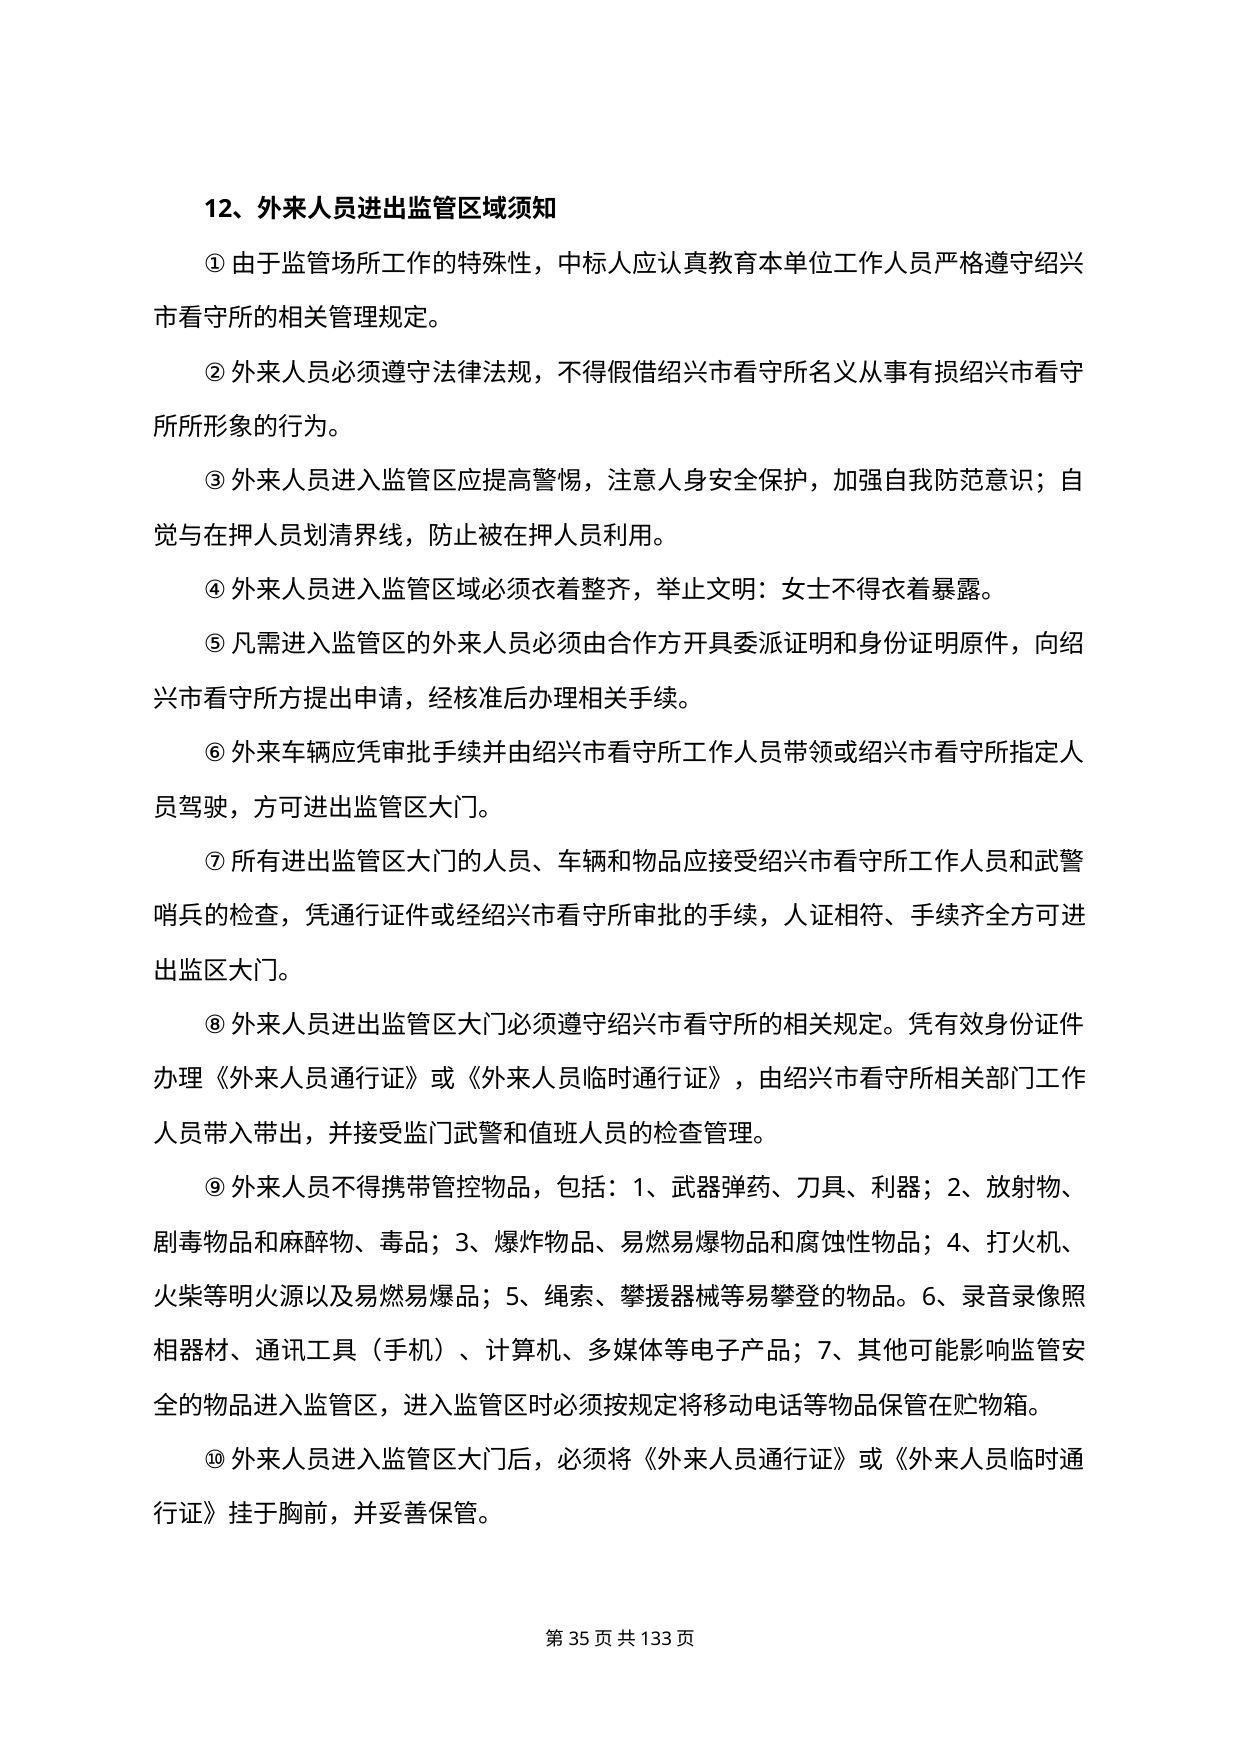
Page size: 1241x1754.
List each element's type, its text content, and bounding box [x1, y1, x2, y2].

text ②外来人员必须遵守法律法规，不得假借绍兴市看守所名义从事有损绍兴市看守所所形象的行为。 [153, 352, 1087, 443]
text ⑧外来人员进出监管区大门必须遵守绍兴市看守所的相关规定。凭有效身份证件办理《外来人员通行证》或《外来人员临时通行证》，由绍兴市看守所相关部门工作人员带入带出，并接受监门武警和值班人员的检查管理。 [153, 1004, 1087, 1149]
text 12、外来人员进出监管区域须知 [153, 189, 1087, 225]
text ⑤凡需进入监管区的外来人员必须由合作方开具委派证明和身份证明原件，向绍兴市看守所方提出申请，经核准后办理相关手续。 [153, 624, 1087, 714]
text ⑨外来人员不得携带管控物品，包括：1、武器弹药、刀具、利器；2、放射物、剧毒物品和麻醉物、毒品；3、爆炸物品、易燃易爆物品和腐蚀性物品；4、打火机、火柴等明火源以及易燃易爆品；5、绳索、攀援器械等易攀登的物品。6、录音录像照相器材、通讯工具（手机）、计算机、多媒体等电子产品；7、其他可能影响监管安全的物品进入监管区，进入监管区时必须按规定将移动电话等物品保管在贮物箱。 [153, 1168, 1087, 1421]
text ④外来人员进入监管区域必须衣着整齐，举止文明：女士不得衣着暴露。 [153, 569, 1087, 606]
text ⑩外来人员进入监管区大门后，必须将《外来人员通行证》或《外来人员临时通行证》挂于胸前，并妥善保管。 [153, 1439, 1087, 1530]
text ⑥外来车辆应凭审批手续并由绍兴市看守所工作人员带领或绍兴市看守所指定人员驾驶，方可进出监管区大门。 [153, 733, 1087, 823]
text ③外来人员进入监管区应提高警惕，注意人身安全保护，加强自我防范意识；自觉与在押人员划清界线，防止被在押人员利用。 [153, 461, 1087, 551]
text ①由于监管场所工作的特殊性，中标人应认真教育本单位工作人员严格遵守绍兴市看守所的相关管理规定。 [153, 243, 1087, 334]
text ⑦所有进出监管区大门的人员、车辆和物品应接受绍兴市看守所工作人员和武警哨兵的检查，凭通行证件或经绍兴市看守所审批的手续，人证相符、手续齐全方可进出监区大门。 [153, 841, 1087, 986]
